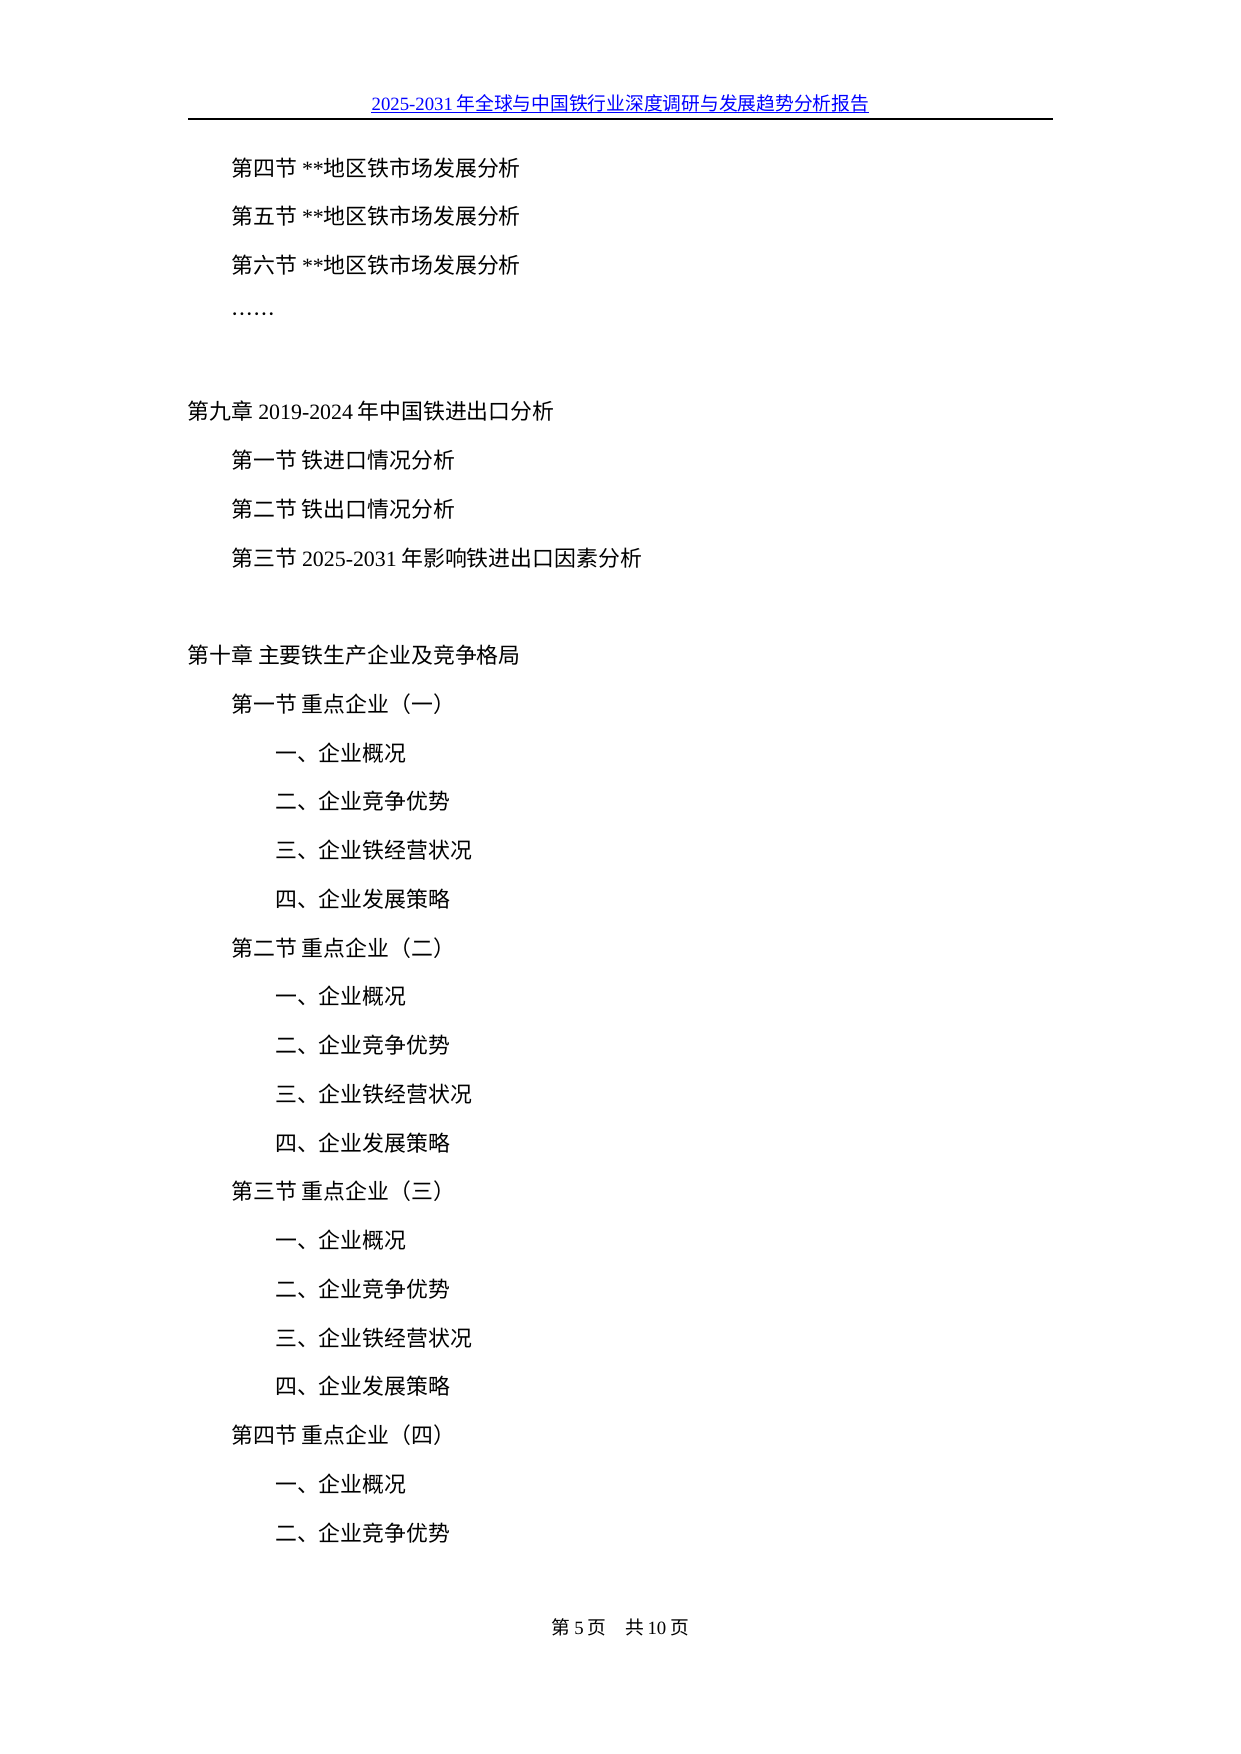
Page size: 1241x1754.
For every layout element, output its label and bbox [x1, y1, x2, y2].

text [187, 150, 1053, 1548]
